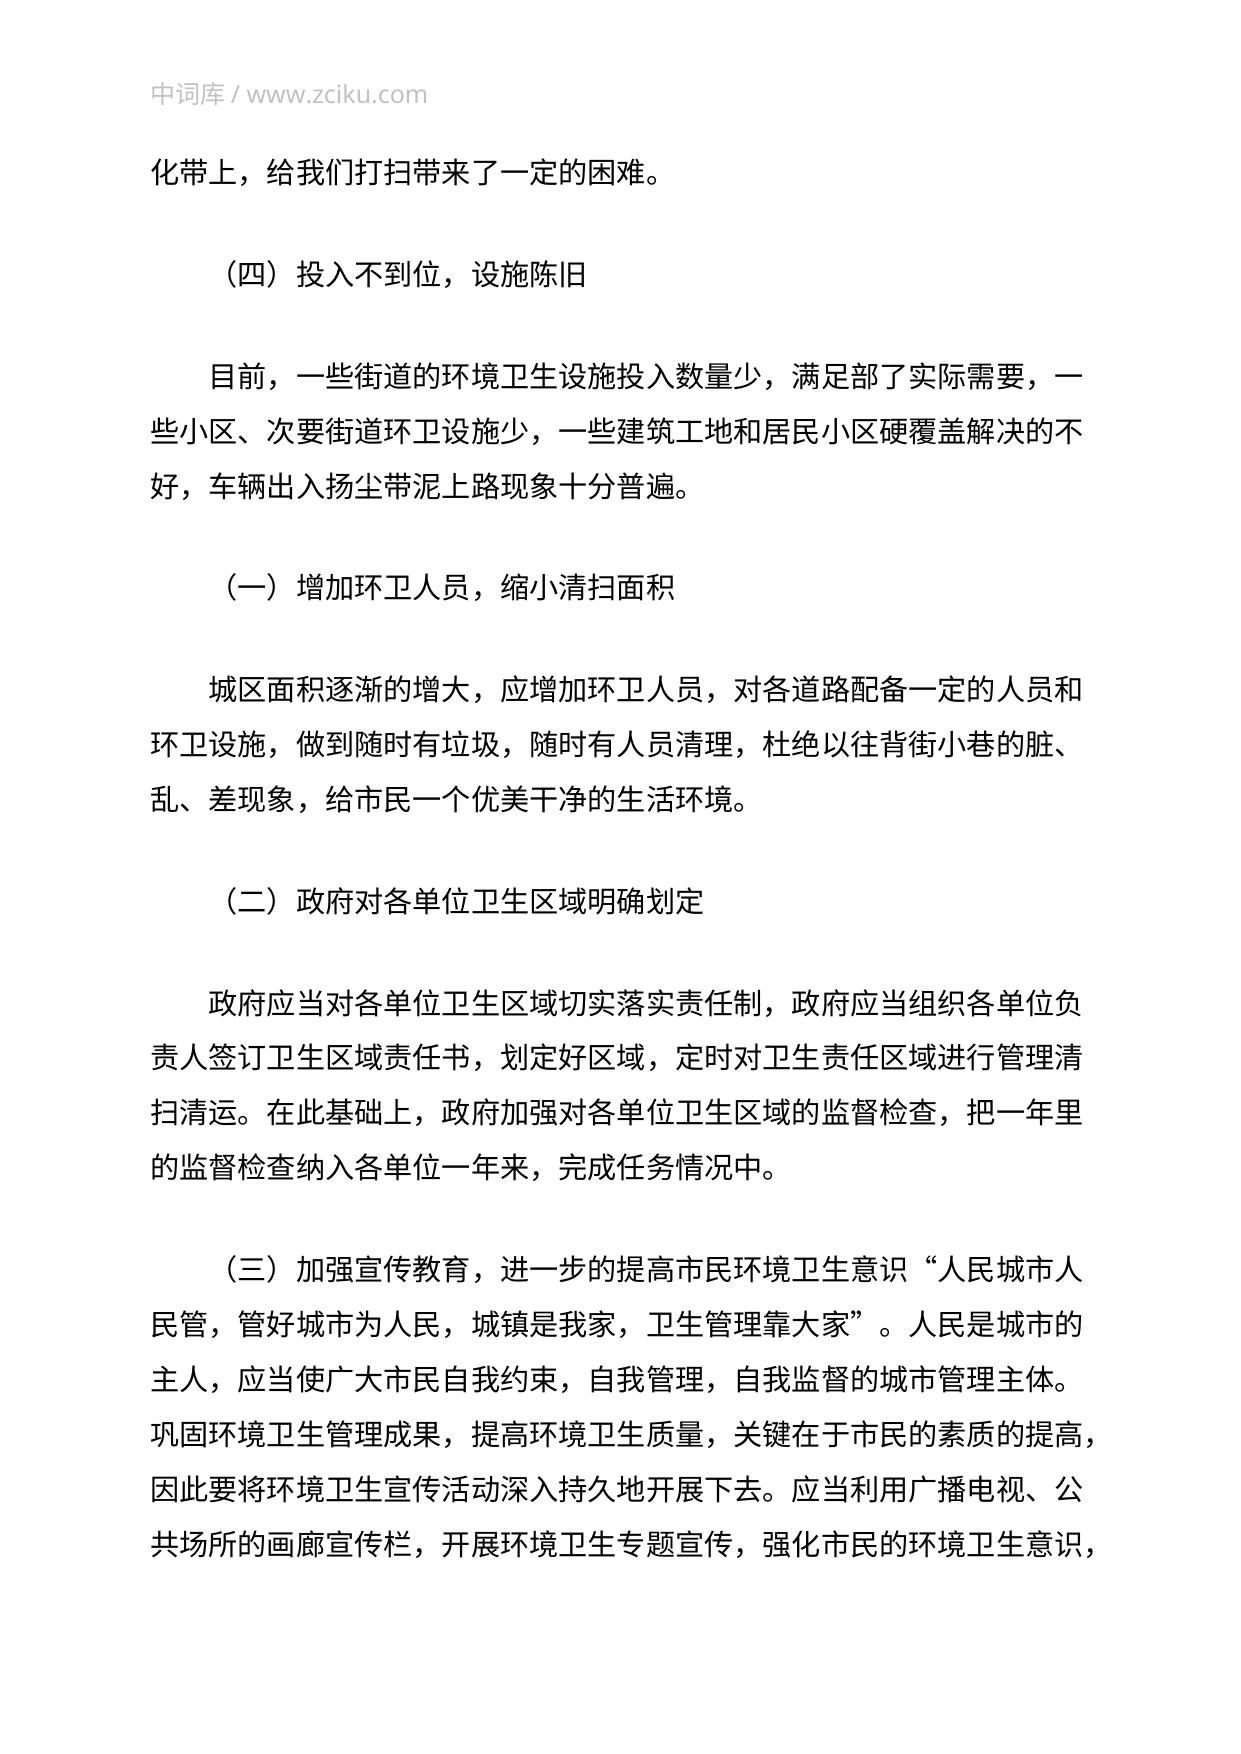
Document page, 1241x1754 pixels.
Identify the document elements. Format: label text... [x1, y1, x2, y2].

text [150, 1247, 1090, 1563]
text 政府应当对各单位卫生区域切实落实责任制，政府应当组织各单位负责人签订卫生区域责任书，划定好区域，定时对卫生责任区域进行管理清扫清运。在此基础上，政府加强对各单位卫生区域的监督检查，把一年里的监督检查纳入各单位一年来，完成任务情况中。 [150, 980, 1090, 1187]
text （四）投入不到位，设施陈旧 [150, 252, 1090, 294]
text 目前，一些街道的环境卫生设施投入数量少，满足部了实际需要，一些小区、次要街道环卫设施少，一些建筑工地和居民小区硬覆盖解决的不好，车辆出入扬尘带泥上路现象十分普遍。 [150, 353, 1090, 506]
text （一）增加环卫人员，缩小清扫面积 [150, 565, 1090, 607]
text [150, 150, 1090, 192]
text （二）政府对各单位卫生区域明确划定 [150, 878, 1090, 921]
text 城区面积逐渐的增大，应增加环卫人员，对各道路配备一定的人员和环卫设施，做到随时有垃圾，随时有人员清理，杜绝以往背街小巷的脏、乱、差现象，给市民一个优美干净的生活环境。 [150, 667, 1090, 819]
